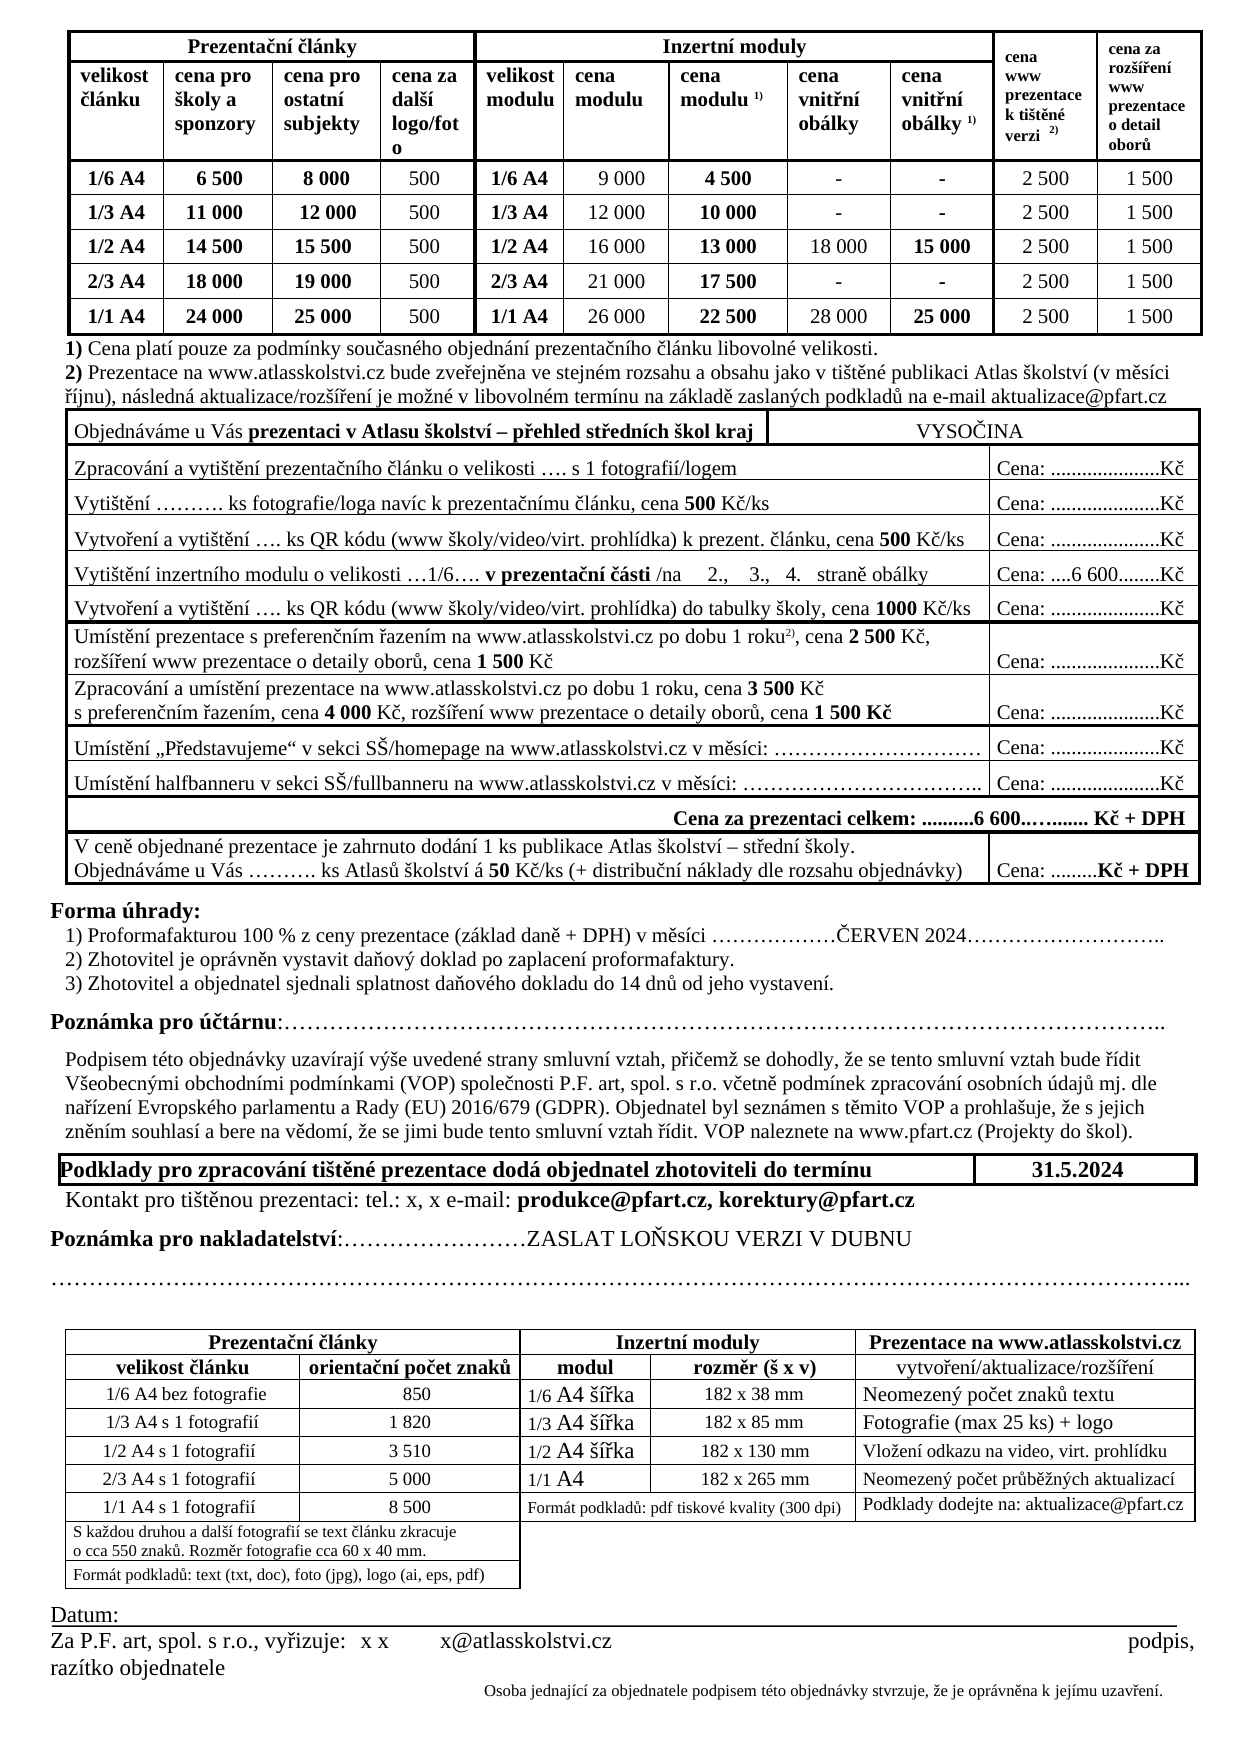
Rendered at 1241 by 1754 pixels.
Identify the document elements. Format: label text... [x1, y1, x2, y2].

table_cell 2 500 [995, 230, 1097, 263]
text Podpisem této objednávky uzavírají výše uvedené strany smluvní vztah, přičemž se dohodly, že se tento smluvní vztah bude řídit Všeobecnými obchodními podmínkami (VOP) společnosti P.F. art, spol. s r.o. včetně podmínek zpracování osobních údajů mj. dle nařízení Evropského parlamentu a Rady (EU) 2016/679 (GDPR). Objednatel byl seznámen s těmito VOP a prohlašuje, že s jejich zněním souhlasí a bere na vědomí, že se jimi bude tento smluvní vztah řídit. VOP naleznete na www.pfart.cz (Projekty do škol). [65, 1047, 1196, 1143]
table_cell 500 [381, 264, 473, 298]
table_cell 500 [381, 162, 473, 194]
table_cell Neomezený počet znaků textu [856, 1380, 1194, 1407]
table_cell 3 510 [300, 1437, 519, 1464]
table_cell 1/3 A4 [477, 195, 563, 228]
table_cell 1/2 A4 [477, 230, 563, 263]
table_cell 2 500 [995, 264, 1097, 298]
table_cell Podklady dodejte na: aktualizace@pfart.cz [856, 1493, 1194, 1521]
table_cell 182 x [651, 1437, 855, 1464]
table_header Objednáváme u Vás prezentaci v Atlasu školství – přehled středních škol kraj [68, 411, 766, 443]
table_cell cena pro školy a sponzory [164, 63, 272, 159]
table_cell modul [521, 1355, 650, 1379]
table_cell Umístění „Představujeme“ v sekci SŠ/homepage na www.atlasskolstvi.cz v měsíci: ………………………… [68, 727, 989, 759]
table_cell Cena: .....................Kč [990, 727, 1198, 759]
table_cell cena vnitřní obálky [788, 63, 890, 159]
table_cell 16 000 [564, 230, 668, 263]
table_cell 500 [381, 230, 473, 263]
table_cell velikost článku [66, 1355, 299, 1379]
table_cell 12 000 [273, 195, 380, 228]
table_cell 1 500 [1098, 162, 1200, 194]
table_cell - [788, 195, 890, 228]
table_cell 1/1 A4 [71, 299, 163, 333]
table_cell Vytvoření a vytištění …. ks QR kódu (www školy/video/virt. prohlídka) k prezent. článku, cena 500 Kč/ks [68, 515, 989, 549]
table_cell 500 [381, 299, 473, 333]
table_cell 8 500 [300, 1493, 519, 1521]
table_cell 21 000 [564, 264, 668, 298]
table_cell Umístění prezentace s preferenčním řazením na www.atlasskolstvi.cz po dobu 1 roku2), cena 2 500 Kč, rozšíření www prezentace o detaily oborů, cena 1 500 Kč [68, 624, 989, 673]
table_cell cena za další logo/foto [381, 63, 473, 159]
table_cell 1/6 A4 [477, 162, 563, 194]
table_cell velikost článku [71, 63, 163, 159]
table_cell 1/2 A4 [71, 230, 163, 263]
table_cell V ceně objednané prezentace je zahrnuto dodání 1 ks publikace Atlas školství – střední školy. Objednáváme u Vás ………. ks Atlasů školství á 50 Kč/ks (+ distribuční náklady dle rozsahu objednávky) [68, 834, 988, 882]
table_cell Cena: .....................Kč [990, 586, 1198, 620]
table_cell Cena: .........Kč + DPH [990, 834, 1198, 882]
table_cell 22 500 [669, 299, 787, 333]
table_cell 1/3 A4 [71, 195, 163, 228]
table_cell 1/2 A4 s 1 fotografií [66, 1437, 299, 1464]
table_cell 12 000 [564, 195, 668, 228]
table_cell 1 500 [1098, 195, 1200, 228]
table_cell 1/6 A4 šířka [521, 1380, 650, 1407]
table_cell 14 500 [164, 230, 272, 263]
table_cell 24 000 [164, 299, 272, 333]
table_cell 28 000 [788, 299, 890, 333]
table_cell Cena: .....................Kč [990, 515, 1198, 549]
table_cell 182 x 38 mm [651, 1380, 855, 1407]
table_cell Cena: .....................Kč [990, 624, 1198, 673]
table_cell Cena: .....................Kč [990, 761, 1198, 795]
table_cell 182 x [651, 1409, 855, 1436]
table_cell cena za rozšíření www prezentace o detail oborů [1098, 33, 1200, 159]
table_cell 5 000 [300, 1465, 519, 1492]
table_cell cena modulu 1) [670, 63, 787, 159]
text Poznámka pro účtárnu:…………………………………………………………………………………………………….. [50, 1008, 1196, 1034]
table_cell Vytištění ………. ks fotografie/loga navíc k prezentačnímu článku, cena 500 Kč/ks [68, 480, 989, 514]
table_cell 15 500 [273, 230, 380, 263]
table_cell - [891, 195, 992, 228]
table_cell 11 000 [164, 195, 272, 228]
table_cell 850 [300, 1380, 519, 1407]
table_cell Cena: .....................Kč [990, 675, 1198, 724]
table_cell Neomezený počet průběžných aktualizací [856, 1465, 1194, 1492]
text Osoba jednající za objednatele podpisem této objednávky stvrzuje, že je oprávněna k jejímu uzavření. [65, 1680, 1196, 1699]
table_cell 2/3 A4 [477, 264, 563, 298]
table_cell Formát podkladů: pdf tiskové kvality (300 dpi) [521, 1493, 855, 1521]
table_cell Vytvoření a vytištění …. ks QR kódu (www školy/video/virt. prohlídka) do tabulky školy, cena 1000 Kč/ks [68, 586, 989, 620]
table_cell 1/6 A4 bez fotografie [66, 1380, 299, 1407]
table_cell cena vnitřní obálky 1) [891, 63, 992, 159]
table_cell 1/2 A4 šířka [521, 1437, 650, 1464]
text Za P.F. art, spol. s r.o., vyřizuje: x x x@atlasskolstvi.cz podpis, razítko objednatele [50, 1628, 1196, 1680]
table_cell orientační počet znaků [300, 1355, 519, 1379]
table_cell cena pro ostatní subjekty [273, 63, 380, 159]
table_cell 1/1 A4 [521, 1465, 650, 1492]
table_cell velikost modulu [477, 63, 563, 159]
table_header Prezentace na www.atlasskolstvi.cz [856, 1330, 1194, 1354]
table_cell 1/1 A4 s 1 fotografií [66, 1493, 299, 1521]
table_cell - [891, 162, 992, 194]
table_cell Cena: ....6 600........Kč [990, 551, 1198, 585]
text Forma úhrady: [50, 897, 1240, 923]
table_cell 18 000 [164, 264, 272, 298]
table_header Prezentační články [66, 1330, 519, 1354]
table_cell 1/1 A4 [477, 299, 563, 333]
table_cell 26 000 [564, 299, 668, 333]
table_cell 1/3 A4 šířka [521, 1409, 650, 1436]
table_cell 6 500 [164, 162, 272, 194]
table_cell 1/3 A4 s 1 fotografií [66, 1409, 299, 1436]
text 2) Prezentace na www.atlasskolstvi.cz bude zveřejněna ve stejném rozsahu a obsahu jako v tištěné publikaci Atlas školství (v měsíci říjnu), následná aktualizace/rozšíření je možné v libovolném termínu na základě zaslaných podkladů na e-mail aktualizace@pfart.cz [65, 360, 1196, 408]
table_cell - [891, 264, 992, 298]
table_cell - [788, 264, 890, 298]
text …………………………………………………………………………………………………………………………………... [50, 1264, 1196, 1290]
table_cell 10 000 [669, 195, 787, 228]
table_cell 18 000 [788, 230, 890, 263]
table_cell 1 500 [1098, 230, 1200, 263]
table_cell Cena: .....................Kč [990, 446, 1198, 479]
table_cell cena www prezentace k tištěné verzi 2) [995, 33, 1096, 159]
table_cell 25 000 [891, 299, 992, 333]
table_cell rozměr (š x v) [651, 1355, 855, 1379]
table_cell Inzertní moduly [477, 33, 992, 60]
table_cell 8 000 [273, 162, 380, 194]
table_cell 25 000 [273, 299, 380, 333]
table_cell 2/3 A4 [71, 264, 163, 298]
table_cell Zpracování a umístění prezentace na www.atlasskolstvi.cz po dobu 1 roku, cena 3 500 Kč s preferenčním řazením, cena 4 000 Kč, rozšíření www prezentace o detaily oborů, cena 1 500 Kč [68, 675, 989, 724]
table_cell 17 500 [669, 264, 787, 298]
table_cell 2 500 [995, 299, 1097, 333]
table_cell Cena: .....................Kč [990, 480, 1198, 514]
table_cell 1 500 [1098, 264, 1200, 298]
table_cell 2/3 A4 s 1 fotografií [66, 1465, 299, 1492]
table_cell 1 820 [300, 1409, 519, 1436]
table_cell 182 x [651, 1465, 855, 1492]
text 3) Zhotovitel a objednatel sjednali splatnost daňového dokladu do 14 dnů od jeho vystavení. [65, 971, 1240, 995]
table_cell 500 [381, 195, 473, 228]
text Kontakt pro tištěnou prezentaci: tel.: x, x e-mail: produkce@pfart.cz, korektury@pfart.cz [65, 1186, 1196, 1212]
table_cell 4 500 [669, 162, 787, 194]
text 1) Proformafakturou 100 % z ceny prezentace (základ daně + DPH) v měsíci ………………ČERVEN 2024……………………….. [65, 923, 1240, 947]
table_cell Umístění halfbanneru v sekci SŠ/fullbanneru na www.atlasskolstvi.cz v měsíci: …………………………….. [68, 761, 989, 795]
text 1) Cena platí pouze za podmínky současného objednání prezentačního článku libovolné velikosti. [65, 336, 1196, 360]
table_cell Vytištění inzertního modulu o velikosti …1/6…. v prezentační části /na 2., 3., 4. straně obálky [68, 551, 989, 585]
table_header VYSOČINA [769, 411, 1198, 443]
text Poznámka pro nakladatelství:……………………ZASLAT LOŇSKOU VERZI V DUBNU [50, 1225, 1196, 1251]
table_cell Cena za prezentaci celkem: ..........6 600..…....... Kč + DPH [68, 798, 1198, 830]
table_cell 13 000 [669, 230, 787, 263]
table_cell Vložení odkazu na video, virt. prohlídku [856, 1437, 1194, 1464]
table_cell 19 000 [273, 264, 380, 298]
text 2) Zhotovitel je oprávněn vystavit daňový doklad po zaplacení proformafaktury. [65, 947, 1240, 971]
table_cell Zpracování a vytištění prezentačního článku o velikosti …. s 1 fotografií/logem [68, 446, 989, 479]
table_cell cena modulu [564, 63, 668, 159]
table_cell Prezentační články [71, 33, 473, 60]
table_cell 15 000 [891, 230, 992, 263]
table_cell Formát podkladů: text (txt, doc), foto (jpg), logo (ai, eps, pdf) [66, 1561, 519, 1588]
table_cell 9 000 [564, 162, 668, 194]
table_cell S každou druhou a další fotografií se text článku zkracuje o cca 550 znaků. Rozměr fotografie cca 60 x . [66, 1522, 519, 1560]
text Datum: [50, 1601, 1196, 1628]
table_cell Fotografie (max 25 ks) + logo [856, 1409, 1194, 1436]
table_cell 1/6 A4 [71, 162, 163, 194]
table_header Inzertní moduly [521, 1330, 855, 1354]
table_cell vytvoření/aktualizace/rozšíření [856, 1355, 1194, 1379]
table_header 31.5.2024 [976, 1156, 1194, 1183]
table_cell 1 500 [1098, 299, 1200, 333]
table_cell 2 500 [995, 162, 1097, 194]
table_cell - [788, 162, 890, 194]
table_cell 2 500 [995, 195, 1097, 228]
table_header Podklady pro zpracování tištěné prezentace dodá objednatel zhotoviteli do termínu [61, 1156, 973, 1183]
